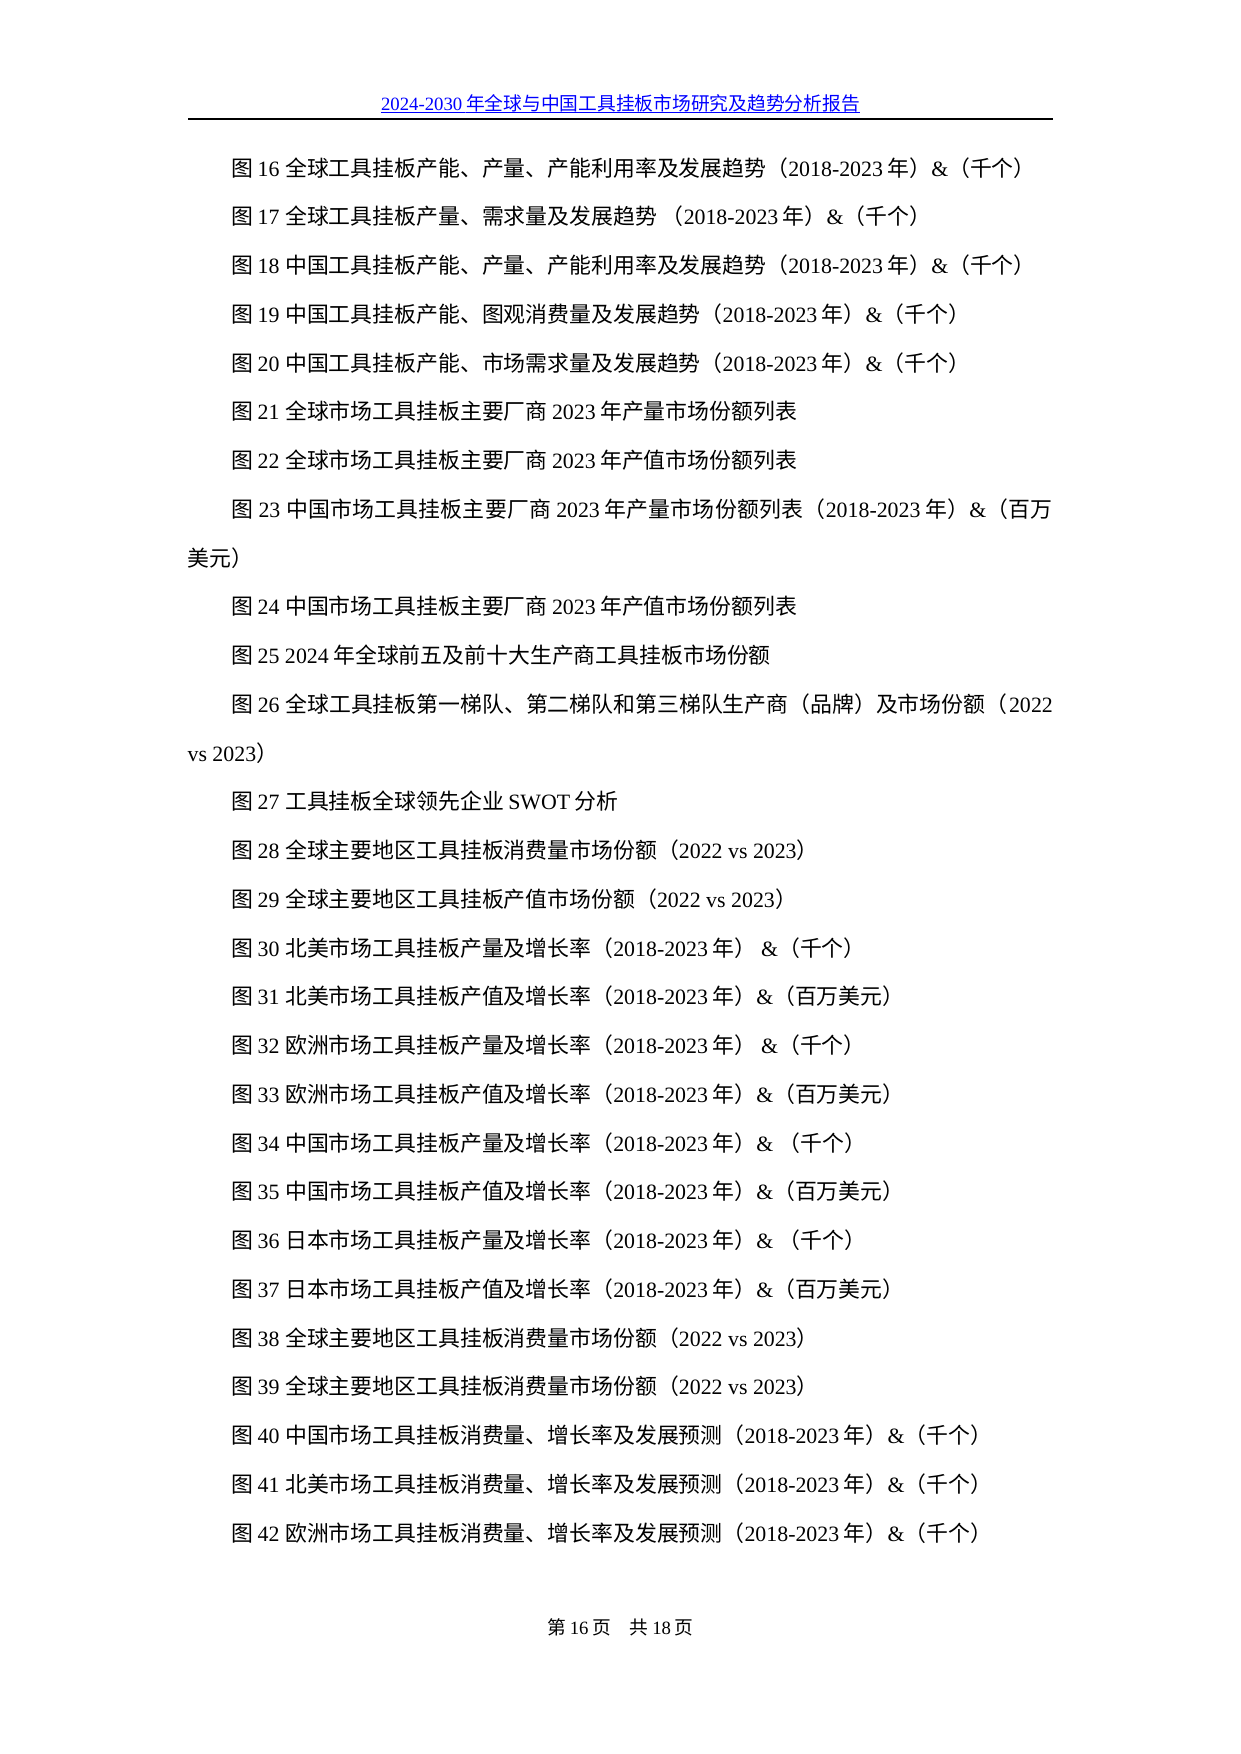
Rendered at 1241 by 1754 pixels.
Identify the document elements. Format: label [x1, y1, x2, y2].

text [187, 150, 1053, 1548]
